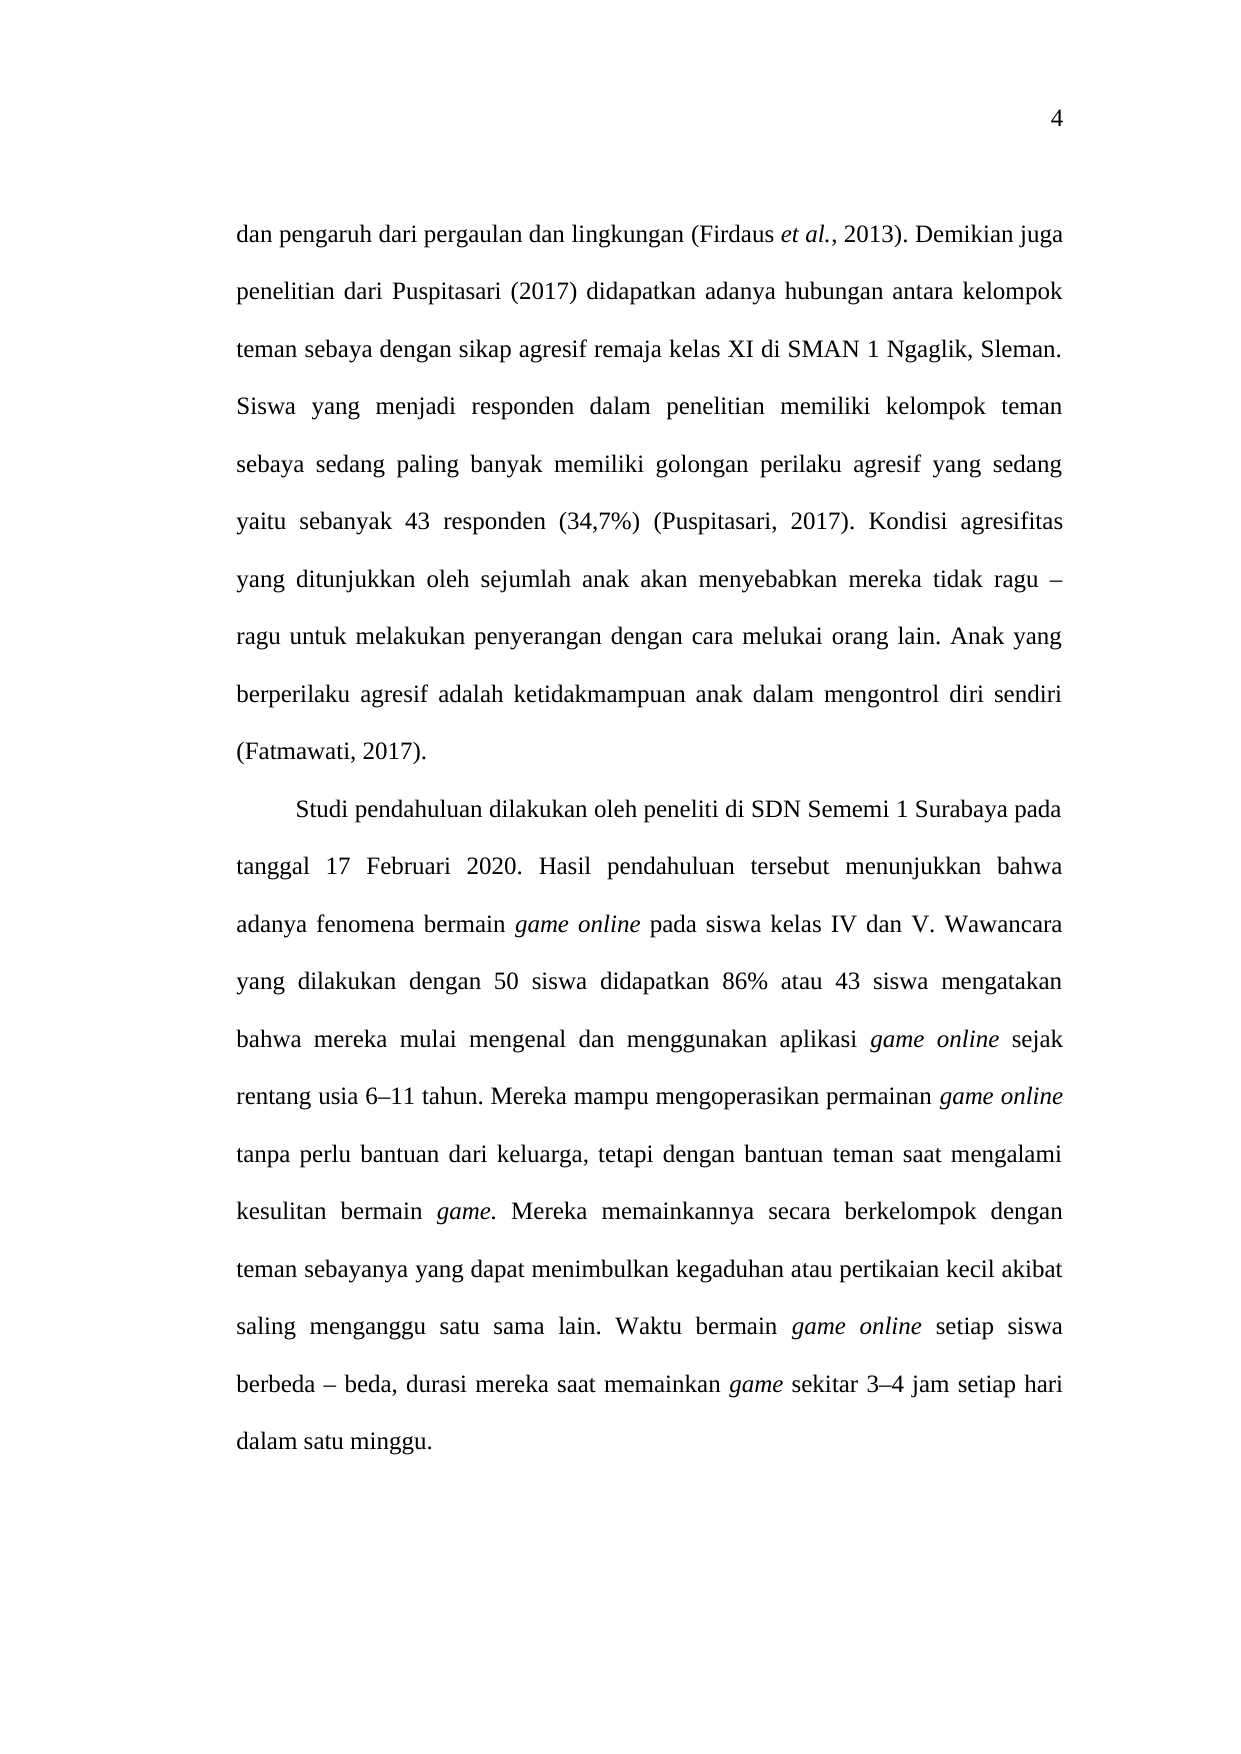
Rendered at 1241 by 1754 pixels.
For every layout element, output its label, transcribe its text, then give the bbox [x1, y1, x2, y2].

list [236, 219, 1063, 765]
list Studi pendahuluan dilakukan oleh peneliti di SDN Sememi 1 Surabaya pada tanggal 17 Februari 2020. Hasil pendahuluan tersebut menunjukkan bahwa adanya fenomena bermain game online pada siswa kelas IV dan V. Wawancara yang dilakukan dengan 50 siswa didapatkan 86% atau 43 siswa mengatakan bahwa mereka mulai mengenal dan menggunakan aplikasi game online sejak rentang usia 6–11 tahun. Mereka mampu mengoperasikan permainan game online tanpa perlu bantuan dari keluarga, tetapi dengan bantuan teman saat mengalami kesulitan bermain game. Mereka memainkannya secara berkelompok dengan teman sebayanya yang dapat menimbulkan kegaduhan atau pertikaian kecil akibat saling menganggu satu sama lain. Waktu bermain game online setiap siswa berbeda – beda, durasi mereka saat memainkan game sekitar 3–4 jam setiap hari dalam satu minggu. [236, 794, 1063, 1455]
